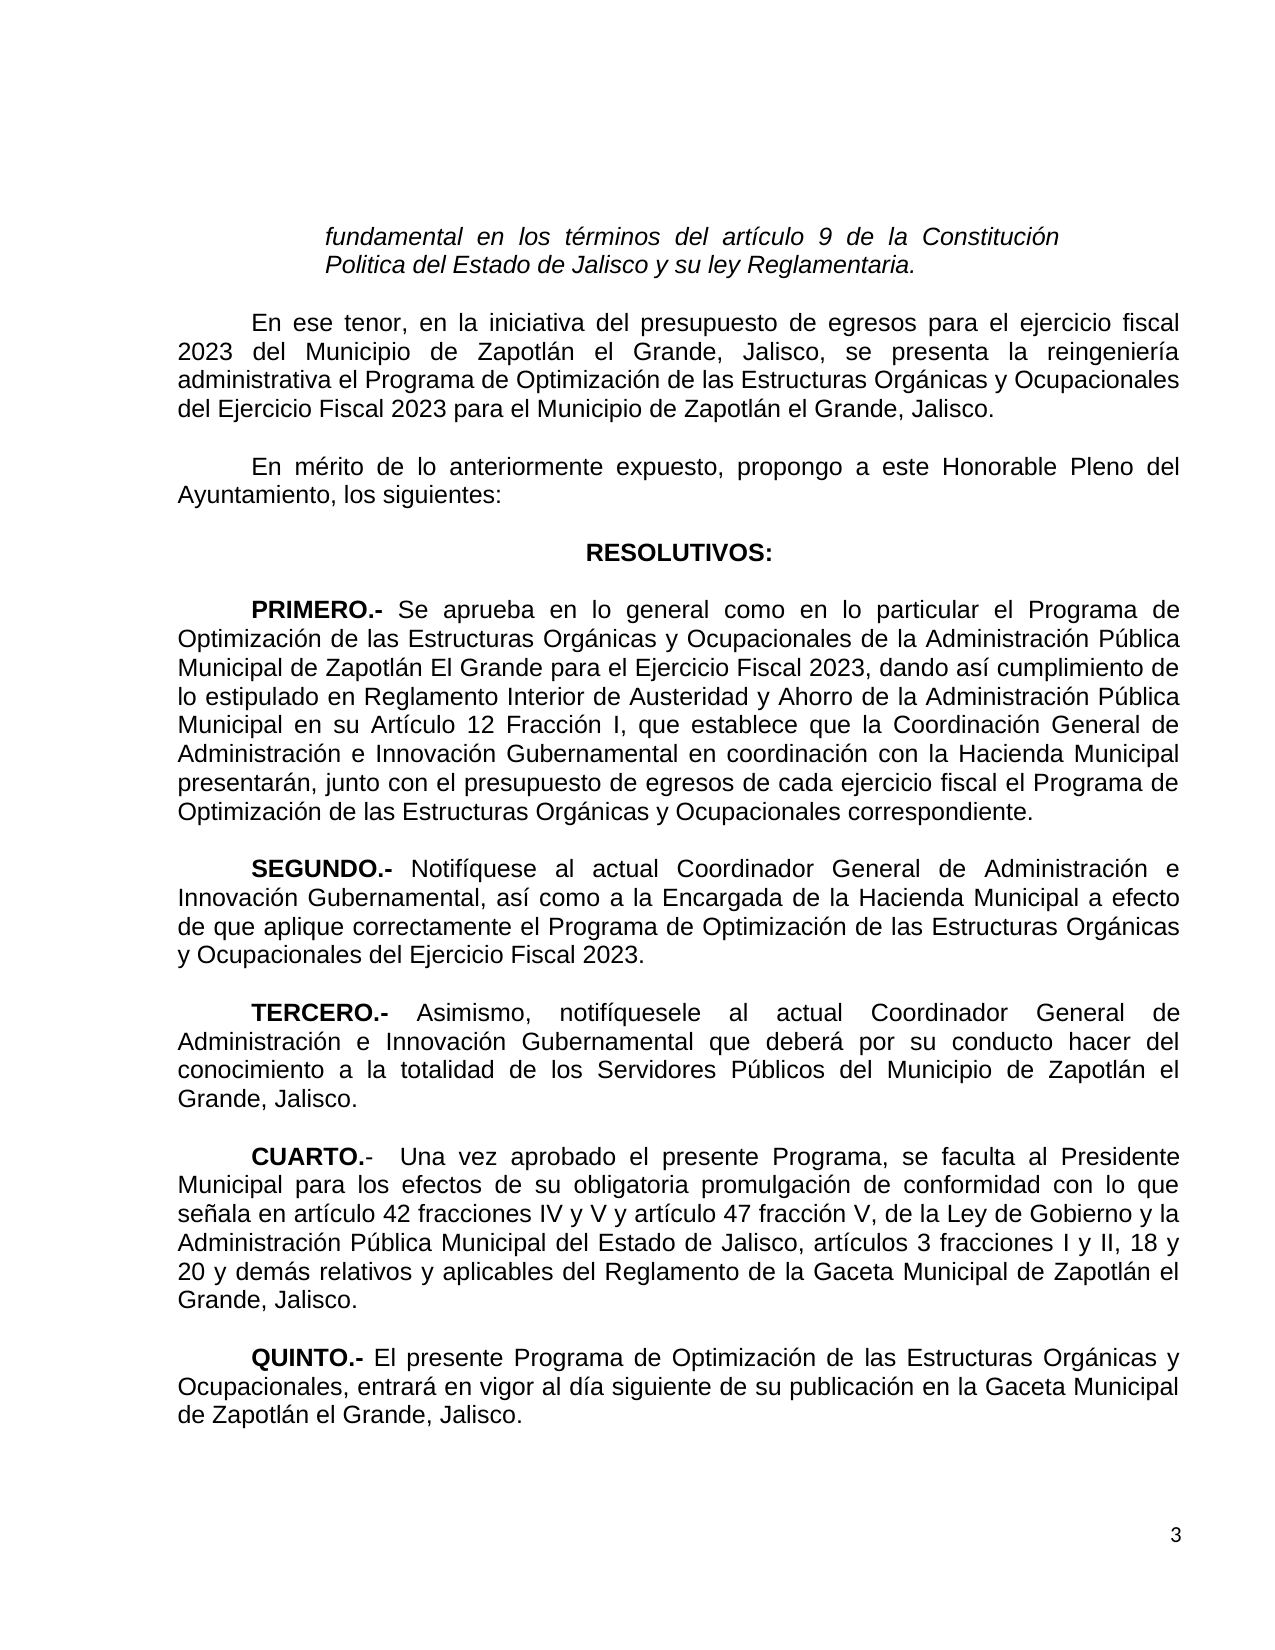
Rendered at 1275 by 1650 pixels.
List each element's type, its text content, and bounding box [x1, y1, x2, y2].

text TERCERO.- Asimismo, notifíquesele al actual Coordinador General de Administración e Innovación Gubernamental que deberá por su conducto hacer del conocimiento a la totalidad de los Servidores Públicos del Municipio de Zapotlán el Grande, Jalisco. [177, 998, 1181, 1113]
text SEGUNDO.- Notifíquese al actual Coordinador General de Administración e Innovación Gubernamental, así como a la Encargada de la Hacienda Municipal a efecto de que aplique correctamente el Programa de Optimización de las Estructuras Orgánicas y Ocupacionales del Ejercicio Fiscal 2023. [177, 854, 1181, 969]
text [325, 222, 1063, 279]
text En ese tenor, en la iniciativa del presupuesto de egresos para el ejercicio fiscal 2023 del Municipio de Zapotlán el Grande, Jalisco, se presenta la reingeniería administrativa el Programa de Optimización de las Estructuras Orgánicas y Ocupacionales del Ejercicio Fiscal 2023 para el Municipio de Zapotlán el Grande, Jalisco. [177, 308, 1181, 423]
text QUINTO.- El presente Programa de Optimización de las Estructuras Orgánicas y Ocupacionales, entrará en vigor al día siguiente de su publicación en la Gaceta Municipal de Zapotlán el Grande, Jalisco. [177, 1343, 1181, 1429]
text RESOLUTIVOS: [177, 538, 1181, 567]
text CUARTO.- Una vez aprobado el presente Programa, se faculta al Presidente Municipal para los efectos de su obligatoria promulgación de conformidad con lo que señala en artículo 42 fracciones IV y V y artículo 47 fracción V, de la Ley de Gobierno y la Administración Pública Municipal del Estado de Jalisco, artículos 3 fracciones I y II, 18 y 20 y demás relativos y aplicables del Reglamento de la Gaceta Municipal de Zapotlán el Grande, Jalisco. [177, 1142, 1181, 1314]
text PRIMERO.- Se aprueba en lo general como en lo particular el Programa de Optimización de las Estructuras Orgánicas y Ocupacionales de la Administración Pública Municipal de Zapotlán El Grande para el Ejercicio Fiscal 2023, dando así cumplimiento de lo estipulado en Reglamento Interior de Austeridad y Ahorro de la Administración Pública Municipal en su Artículo 12 Fracción I, que establece que la Coordinación General de Administración e Innovación Gubernamental en coordinación con la Hacienda Municipal presentarán, junto con el presupuesto de egresos de cada ejercicio fiscal el Programa de Optimización de las Estructuras Orgánicas y Ocupacionales correspondiente. [177, 595, 1181, 825]
text En mérito de lo anteriormente expuesto, propongo a este Honorable Pleno del Ayuntamiento, los siguientes: [177, 452, 1181, 509]
